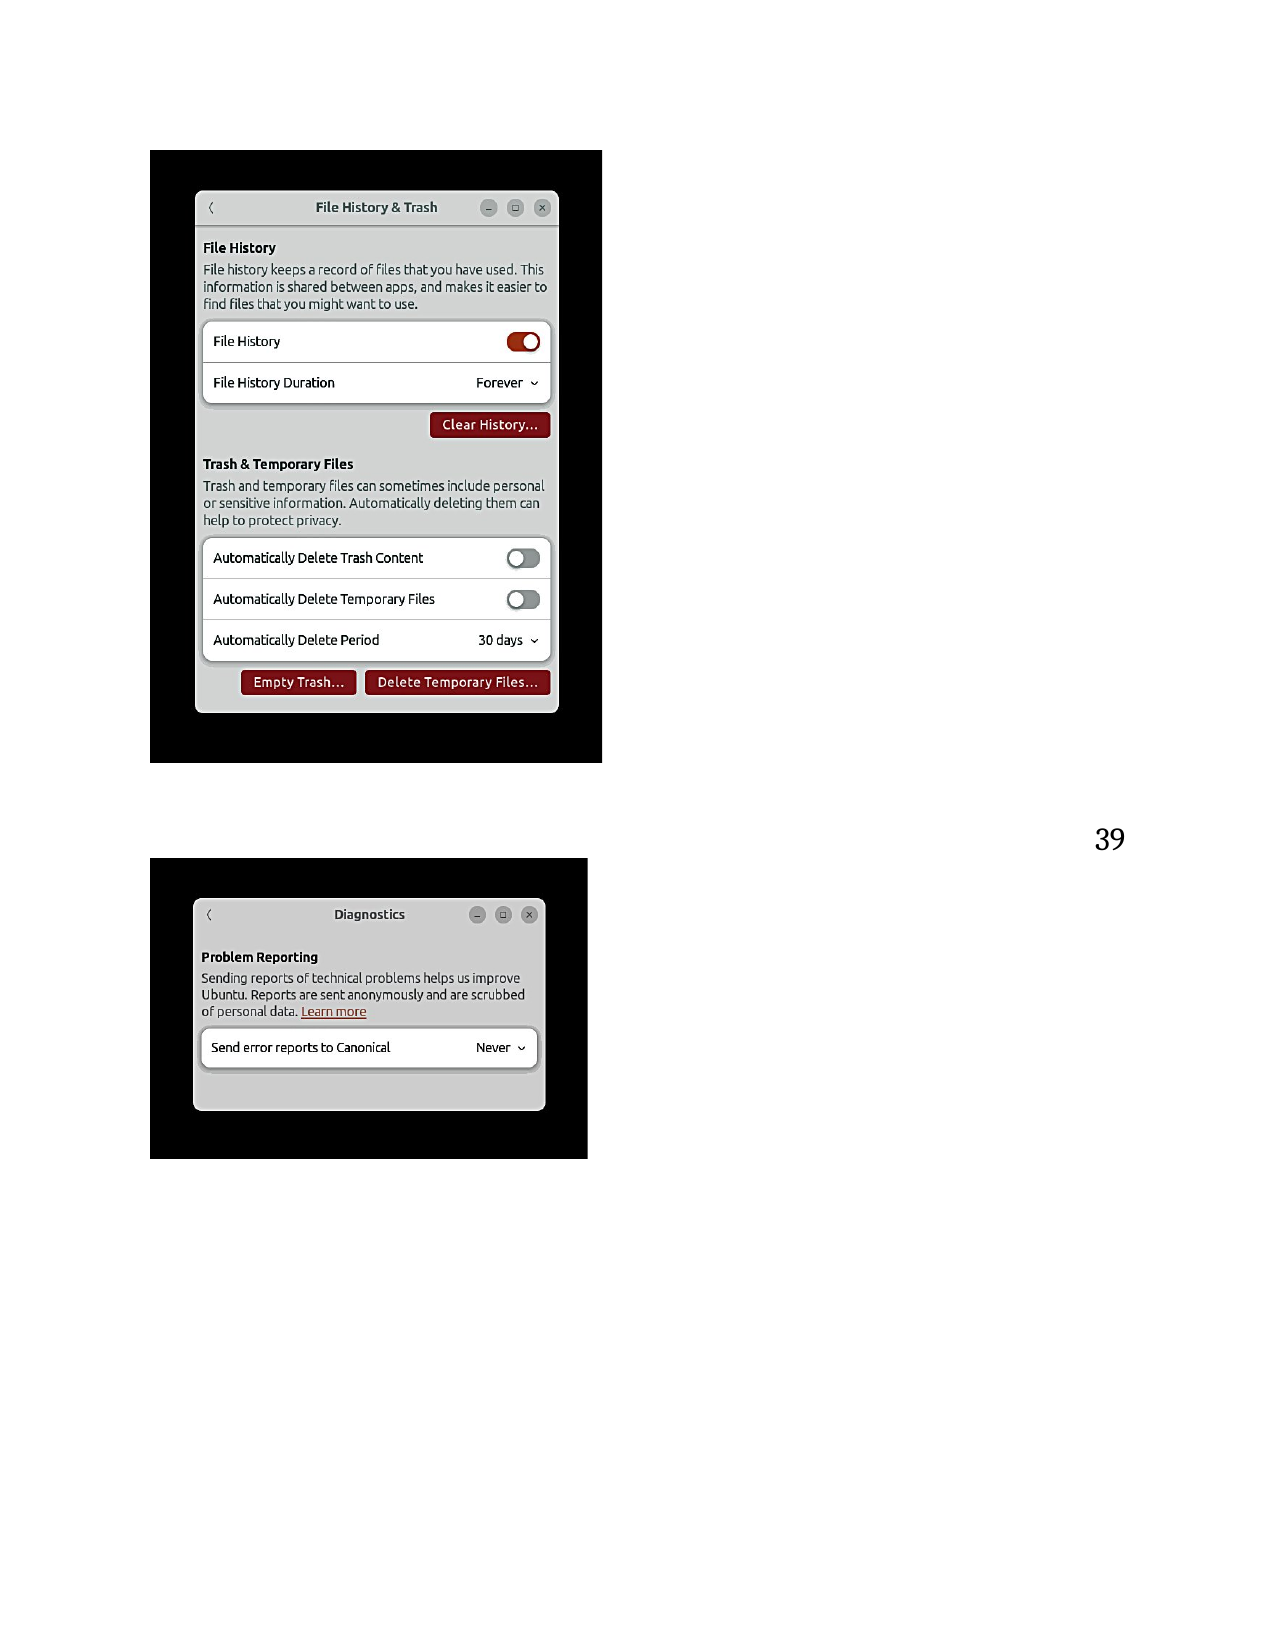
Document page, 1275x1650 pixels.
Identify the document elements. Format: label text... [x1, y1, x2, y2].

picture [150, 858, 588, 1159]
text 39 [150, 821, 1125, 858]
picture [150, 150, 603, 763]
